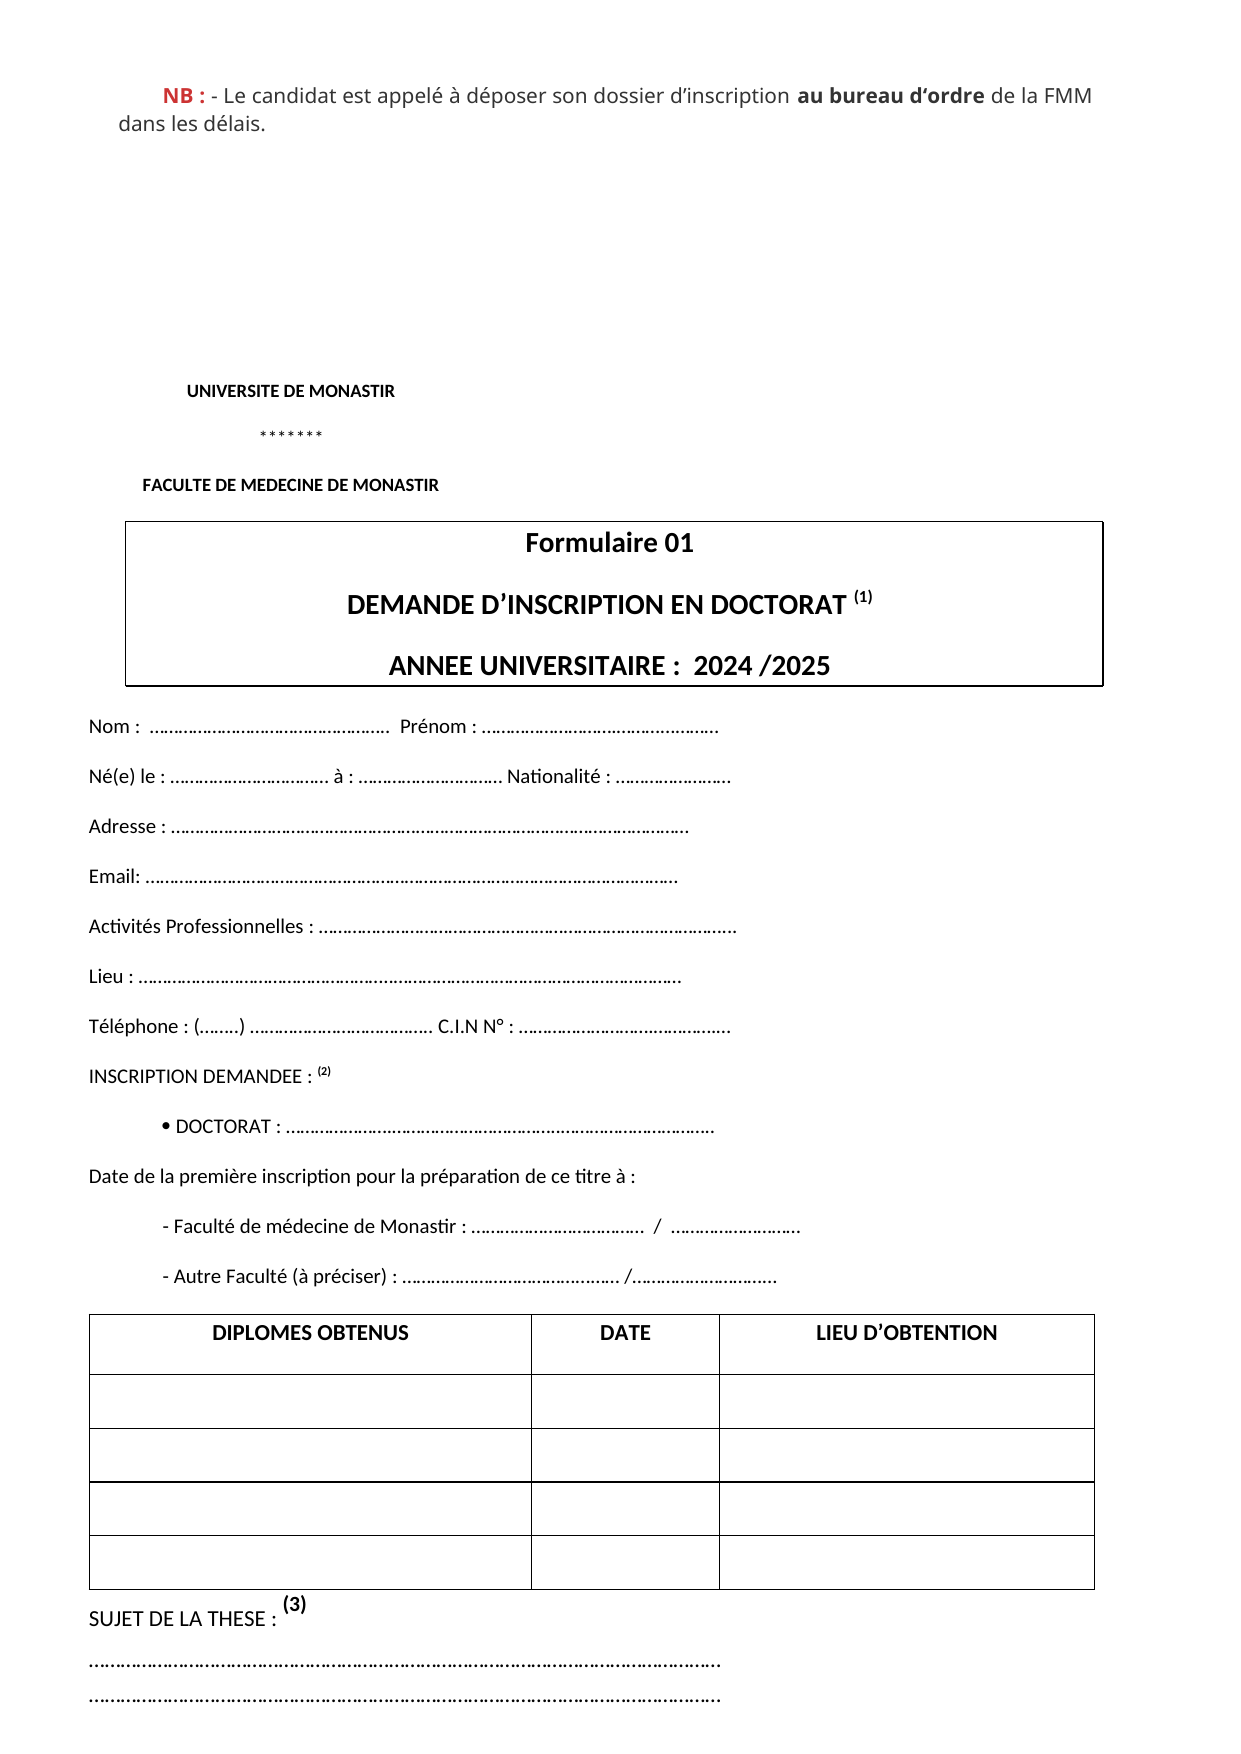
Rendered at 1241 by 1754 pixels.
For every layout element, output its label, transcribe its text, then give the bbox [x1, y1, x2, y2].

table_cell [720, 1429, 1094, 1481]
table_cell [532, 1429, 719, 1481]
table_cell [532, 1483, 719, 1535]
text Nom : ………………………………………….. Prénom : ……………………….………...……… [89, 713, 1122, 739]
text FACULTE DE MEDECINE DE MONASTIR [89, 474, 493, 497]
text Email: ………………………………………………………………………………………………… [89, 863, 1122, 889]
text NB : - Le candidat est appelé à déposer son dossier d’inscription au bureau d‘ordre de la FMM dans les délais. [118, 81, 1093, 138]
table_cell [720, 1536, 1094, 1589]
table_header DIPLOMES OBTENUS [90, 1315, 531, 1374]
text INSCRIPTION DEMANDEE : (2) [89, 1063, 1122, 1089]
table_cell [90, 1483, 531, 1535]
text ******* [89, 426, 493, 449]
table_cell [532, 1536, 719, 1589]
text - Autre Faculté (à préciser) : ………………………………...…… /………………………... [89, 1263, 1122, 1289]
text UNIVERSITE DE MONASTIR [89, 379, 493, 402]
table_cell [90, 1375, 531, 1428]
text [89, 1657, 1122, 1671]
text Né(e) le : …………………………… à : ………………………… Nationalité : …………………… [89, 763, 1122, 789]
table_header DATE [532, 1315, 719, 1374]
table_cell [720, 1483, 1094, 1535]
text Date de la première inscription pour la préparation de ce titre à : [89, 1163, 1122, 1189]
table_cell [90, 1536, 531, 1589]
text SUJET DE LA THESE : (3) [89, 1590, 1122, 1636]
text Formulaire 01 [126, 522, 1102, 559]
text DEMANDE D’INSCRIPTION EN DOCTORAT (1) [126, 583, 1102, 621]
text DOCTORAT : ………………….……………………………..………………………….. [89, 1113, 1122, 1139]
table_header LIEU D’OBTENTION [720, 1315, 1094, 1374]
text Activités Professionnelles : …………………………………………………………………………... [89, 913, 1122, 939]
text Lieu : ……………………………………………..…………………………………………………… [89, 963, 1122, 989]
text ANNEE UNIVERSITAIRE : 2024 /2025 [126, 644, 1102, 685]
table_cell [720, 1375, 1094, 1428]
table_cell [90, 1429, 531, 1481]
table_cell [532, 1375, 719, 1428]
text - Faculté de médecine de Monastir : ……………………………… / ……………………… [89, 1213, 1122, 1239]
text Adresse : ……………………………………………………………………………………………… [89, 813, 1122, 839]
text Téléphone : (……..) ……………………………….. C.I.N N° : ……………………….………….… [89, 1013, 1122, 1039]
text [89, 1691, 1122, 1705]
